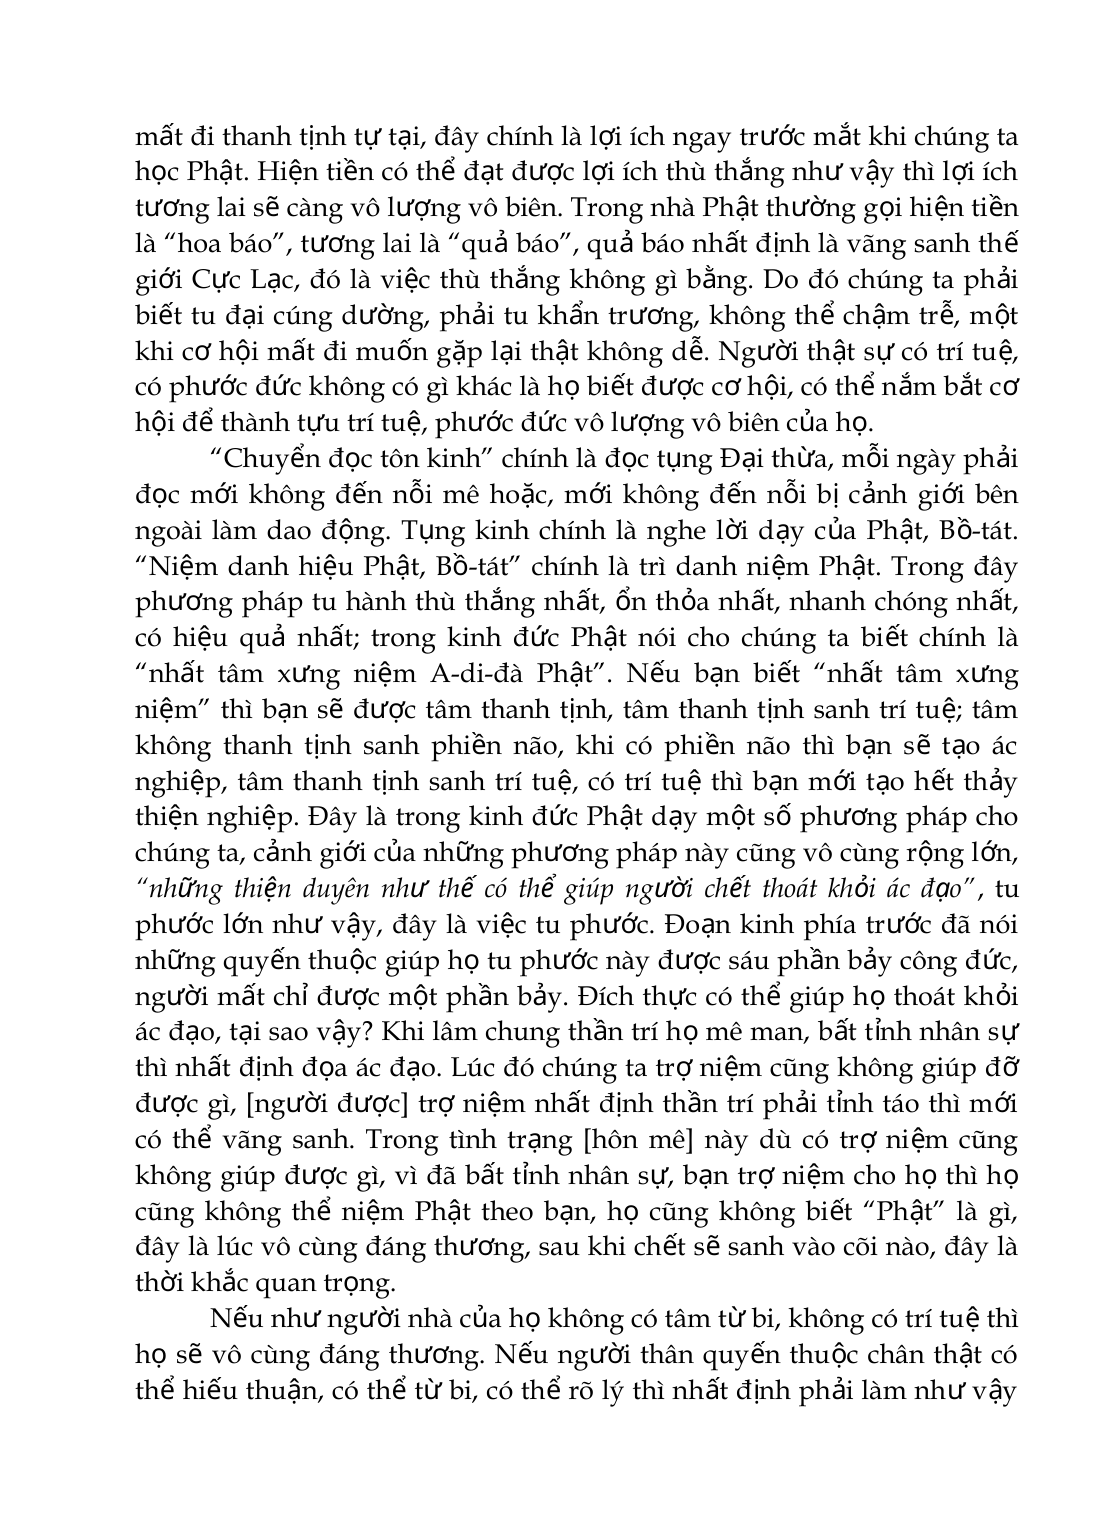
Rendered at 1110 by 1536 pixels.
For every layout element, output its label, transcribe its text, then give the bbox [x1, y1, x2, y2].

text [135, 120, 1020, 439]
text “Chuyển đọc tôn kinh” chính là đọc tụng Đại thừa, mỗi ngày phải đọc mới không đến nỗi mê hoặc, mới không đến nỗi bị cảnh giới bên ngoài làm dao động. Tụng kinh chính là nghe lời dạy của Phật, Bồ-tát. “Niệm danh hiệu Phật, Bồ-tát” chính là trì danh niệm Phật. Trong đây phương pháp tu hành thù thắng nhất, ổn thỏa nhất, nhanh chóng nhất, có hiệu quả nhất; trong kinh đức Phật nói cho chúng ta biết chính là “nhất tâm xưng niệm A-di-đà Phật”. Nếu bạn biết “nhất tâm xưng niệm” thì bạn sẽ được tâm thanh tịnh, tâm thanh tịnh sanh trí tuệ; tâm không thanh tịnh sanh phiền não, khi có phiền não thì bạn sẽ tạo ác nghiệp, tâm thanh tịnh sanh trí tuệ, có trí tuệ thì bạn mới tạo hết thảy thiện nghiệp. Đây là trong kinh đức Phật dạy một số phương pháp cho chúng ta, cảnh giới của những phương pháp này cũng vô cùng rộng lớn, “những thiện duyên như thế có thể giúp người chết thoát khỏi ác đạo”, tu phước lớn như vậy, đây là việc tu phước. Đoạn kinh phía trước đã nói những quyến thuộc giúp họ tu phước này được sáu phần bảy công đức, người mất chỉ được một phần bảy. Đích thực có thể giúp họ thoát khỏi ác đạo, tại sao vậy? Khi lâm chung thần trí họ mê man, bất tỉnh nhân sự thì nhất định đọa ác đạo. Lúc đó chúng ta trợ niệm cũng không giúp đỡ được gì, [người được] trợ niệm nhất định thần trí phải tỉnh táo thì mới có thể vãng sanh. Trong tình trạng [hôn mê] này dù có trợ niệm cũng không giúp được gì, vì đã bất tỉnh nhân sự, bạn trợ niệm cho họ thì họ cũng không thể niệm Phật theo bạn, họ cũng không biết “Phật” là gì, đây là lúc vô cùng đáng thương, sau khi chết sẽ sanh vào cõi nào, đây là thời khắc quan trọng. [135, 442, 1020, 1299]
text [135, 1302, 1020, 1407]
